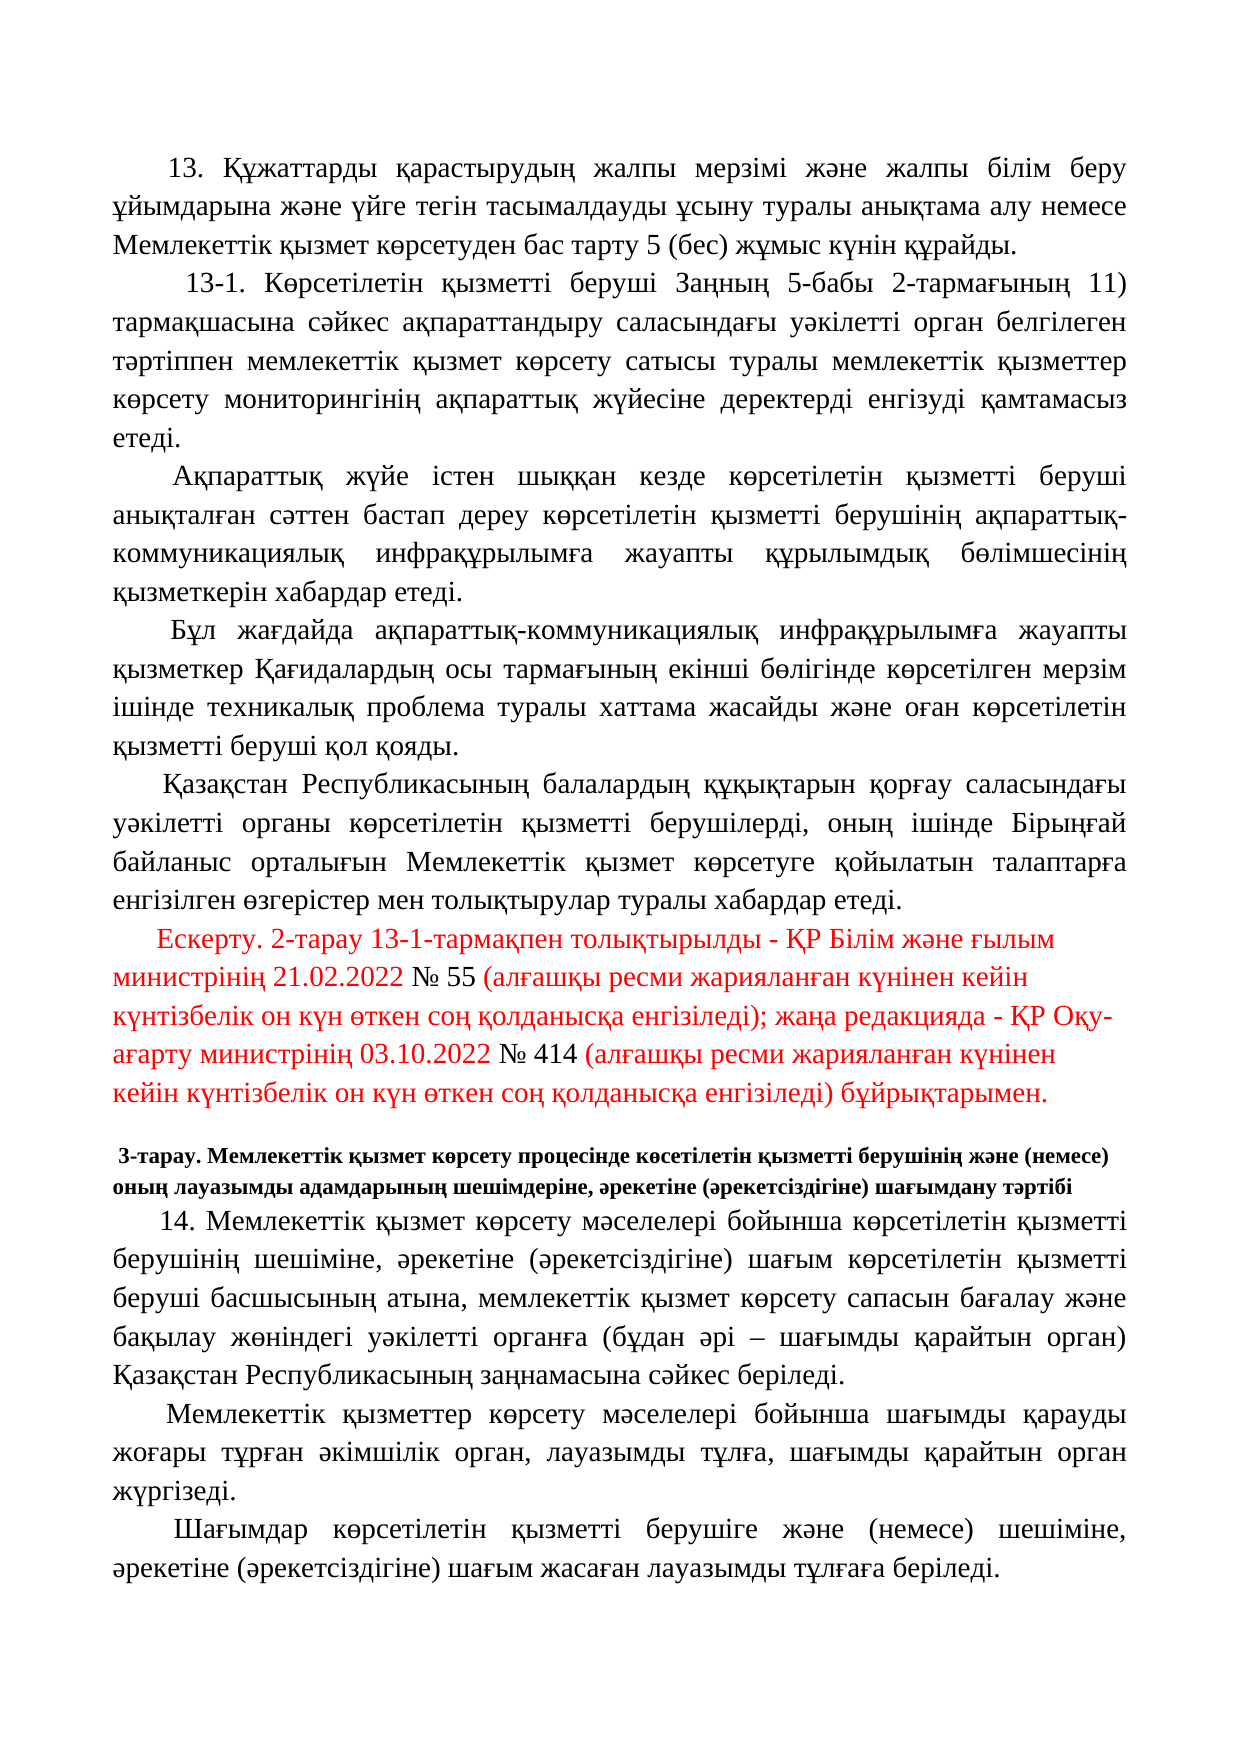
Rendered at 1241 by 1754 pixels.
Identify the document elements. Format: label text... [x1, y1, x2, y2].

text 13-1. Көрсетілетін қызметті беруші Заңның 5-бабы 2-тармағының 11) тармақшасына сәйкес ақпараттандыру саласындағы уәкілетті орган белгілеген тәртіппен мемлекеттік қызмет көрсету сатысы туралы мемлекеттік қызметтер көрсету мониторингінің ақпараттық жүйесіне деректерді енгізуді қамтамасыз етеді. [112, 266, 1128, 453]
text 14. Мемлекеттік қызмет көрсету мәселелері бойынша көрсетілетін қызметті берушінің шешіміне, әрекетіне (әрекетсіздігіне) шағым көрсетілетін қызметті беруші басшысының атына, мемлекеттік қызмет көрсету сапасын бағалау және бақылау жөніндегі уәкілетті органға (бұдан әрі – шағымды қарайтын орган) Қазақстан Республикасының заңнамасына сәйкес беріледі. [112, 1203, 1128, 1391]
text Ескерту. 2-тарау 13-1-тармақпен толықтырылды - ҚР Білім және ғылым министрінің 21.02.2022 № 55 (алғашқы ресми жарияланған күнінен кейін күнтізбелік он күн өткен соң қолданысқа енгізіледі); жаңа редакцияда - ҚР Оқу-ағарту министрінің 03.10.2022 № 414 (алғашқы ресми жарияланған күнінен кейін күнтізбелік он күн өткен соң қолданысқа енгізіледі) бұйрықтарымен. [112, 921, 1128, 1139]
text Шағымдар көрсетілетін қызметті берушіге және (немесе) шешіміне, әрекетіне (әрекетсіздігіне) шағым жасаған лауазымды тұлғаға беріледі. [112, 1511, 1128, 1583]
text Мемлекеттік қызметтер көрсету мәселелері бойынша шағымды қарауды жоғары тұрған әкімшілік орган, лауазымды тұлға, шағымды қарайтын орган жүргізеді. [112, 1396, 1128, 1506]
text 3-тарау. Мемлекеттік қызмет көрсету процесінде көсетілетін қызметті берушінің және (немесе) оның лауазымды адамдарының шешімдеріне, әрекетіне (әрекетсіздігіне) шағымдану тәртібі [112, 1143, 1128, 1199]
text Бұл жағдайда ақпараттық-коммуникациялық инфрақұрылымға жауапты қызметкер Қағидалардың осы тармағының екінші бөлігінде көрсетілген мерзім ішінде техникалық проблема туралы хаттама жасайды және оған көрсетілетін қызметті беруші қол қояды. [112, 612, 1128, 762]
text Ақпараттық жүйе істен шыққан кезде көрсетілетін қызметті беруші анықталған сәттен бастап дереу көрсетілетін қызметті берушінің ақпараттық-коммуникациялық инфрақұрылымға жауапты құрылымдық бөлімшесінің қызметкерін хабардар етеді. [112, 458, 1128, 607]
text Қазақстан Республикасының балалардың құқықтарын қорғау саласындағы уәкілетті органы көрсетілетін қызметті берушілерді, оның ішінде Бірыңғай байланыс орталығын Мемлекеттік қызмет көрсетуге қойылатын талаптарға енгізілген өзгерістер мен толықтырулар туралы хабардар етеді. [112, 767, 1128, 916]
text 13. Құжаттарды қарастырудың жалпы мерзімі және жалпы білім беру ұйымдарына және үйге тегін тасымалдауды ұсыну туралы анықтама алу немесе Мемлекеттік қызмет көрсетуден бас тарту 5 (бес) жұмыс күнін құрайды. [112, 150, 1128, 261]
